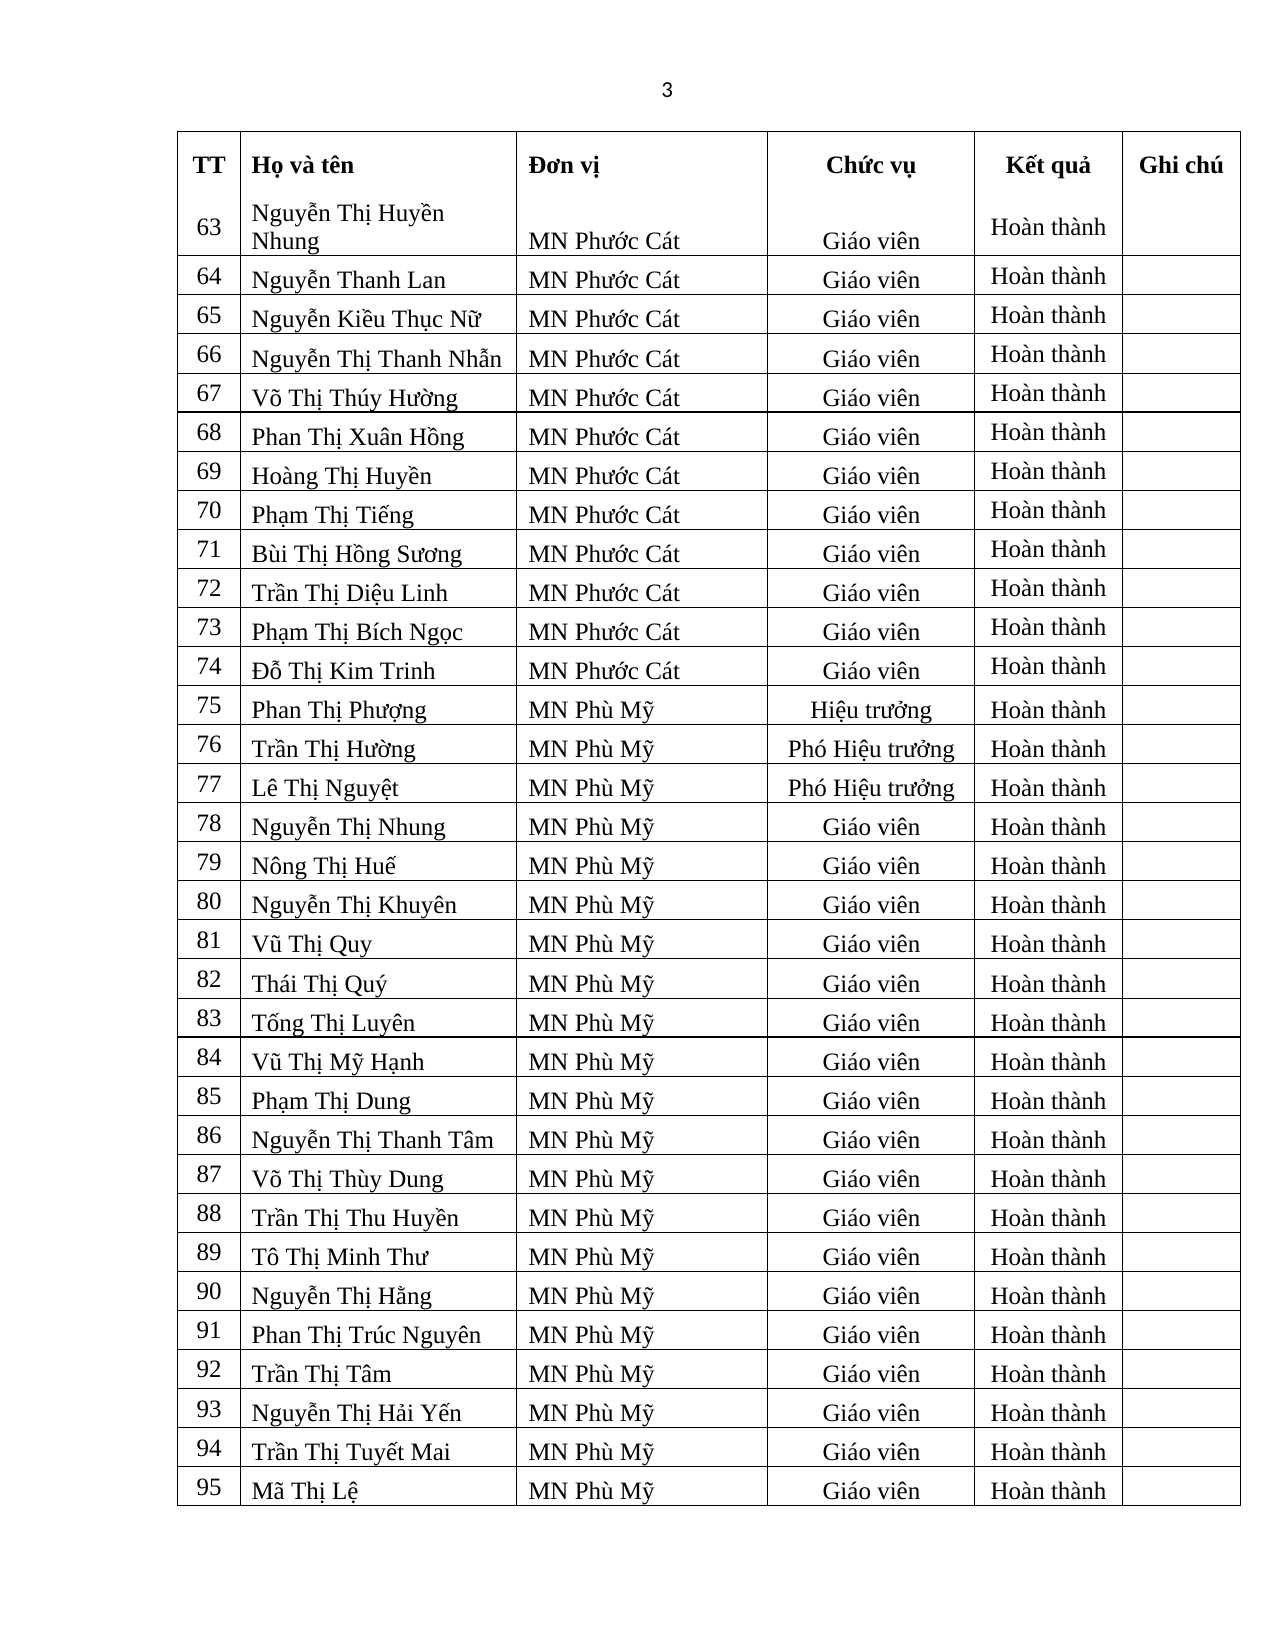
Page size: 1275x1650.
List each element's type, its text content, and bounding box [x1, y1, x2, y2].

table_cell MN Phù Mỹ [517, 1389, 767, 1427]
table_cell Hoàn thành [975, 256, 1122, 294]
table_cell MN Phù Mỹ [517, 803, 767, 841]
table_cell Nguyễn Thị Hải Yến [241, 1389, 516, 1427]
table_cell [1123, 1350, 1240, 1388]
table_cell Giáo viên [768, 256, 974, 294]
table_cell Giáo viên [768, 1155, 974, 1193]
table_cell MN Phù Mỹ [517, 1077, 767, 1114]
table_cell Phan Thị Trúc Nguyên [241, 1311, 516, 1349]
table_cell [1123, 764, 1240, 802]
table_cell Giáo viên [768, 1350, 974, 1388]
table_cell MN Phước Cát [517, 608, 767, 646]
table_cell 64 [178, 256, 240, 294]
table_cell Hoàn thành [975, 999, 1122, 1036]
table_cell Vũ Thị Mỹ Hạnh [241, 1038, 516, 1076]
table_cell 67 [178, 374, 240, 411]
table_cell [1123, 1389, 1240, 1427]
table_cell 94 [178, 1428, 240, 1466]
table_cell [1123, 530, 1240, 568]
table_cell Hoàn thành [975, 764, 1122, 802]
table_cell Tô Thị Minh Thư [241, 1233, 516, 1271]
table_cell [1123, 1194, 1240, 1232]
table_cell [1123, 1233, 1240, 1271]
table_cell Hoàn thành [975, 686, 1122, 724]
table_cell Phan Thị Xuân Hồng [241, 413, 516, 451]
table_cell Hoàn thành [975, 1194, 1122, 1232]
table_cell Vũ Thị Quy [241, 920, 516, 958]
table_cell Phó Hiệu trưởng [768, 725, 974, 763]
table_cell MN Phước Cát [517, 569, 767, 607]
table_cell Giáo viên [768, 959, 974, 997]
table_cell Giáo viên [768, 608, 974, 646]
table_cell Giáo viên [768, 1467, 974, 1505]
table_cell 65 [178, 295, 240, 333]
table_cell 75 [178, 686, 240, 724]
table_cell MN Phước Cát [517, 295, 767, 333]
table_cell 83 [178, 999, 240, 1036]
table_cell Nguyễn Thị Huyền Nhung [241, 197, 516, 255]
table_cell Giáo viên [768, 491, 974, 529]
table_cell Hoàn thành [975, 1311, 1122, 1349]
table_cell [1123, 1077, 1240, 1114]
table_cell [1123, 686, 1240, 724]
table_cell Võ Thị Thúy Hường [241, 374, 516, 411]
table_cell Bùi Thị Hồng Sương [241, 530, 516, 568]
table_cell [1123, 1311, 1240, 1349]
table_cell Giáo viên [768, 1038, 974, 1076]
table_cell [1123, 1272, 1240, 1310]
table_cell MN Phù Mỹ [517, 999, 767, 1036]
table_cell [1123, 1155, 1240, 1193]
table_cell Hoàn thành [975, 334, 1122, 372]
table_cell Hoàn thành [975, 1389, 1122, 1427]
table_cell Hoàn thành [975, 491, 1122, 529]
table_cell Nguyễn Thị Hằng [241, 1272, 516, 1310]
table_header Họ và tên [241, 132, 516, 197]
table_cell 82 [178, 959, 240, 997]
table_cell Hoàn thành [975, 959, 1122, 997]
table_cell Giáo viên [768, 647, 974, 685]
table_cell Hoàn thành [975, 725, 1122, 763]
table_cell Giáo viên [768, 1428, 974, 1466]
table_cell MN Phước Cát [517, 530, 767, 568]
table_cell 71 [178, 530, 240, 568]
table_cell Hoàn thành [975, 1038, 1122, 1076]
table_cell Giáo viên [768, 413, 974, 451]
table_cell MN Phù Mỹ [517, 686, 767, 724]
table_cell 85 [178, 1077, 240, 1114]
table_cell Hoàn thành [975, 842, 1122, 880]
table_cell Giáo viên [768, 842, 974, 880]
table_cell [1123, 295, 1240, 333]
table_cell Nguyễn Thị Thanh Nhẫn [241, 334, 516, 372]
table_cell MN Phù Mỹ [517, 1272, 767, 1310]
table_cell Hoàn thành [975, 1272, 1122, 1310]
table_cell Đỗ Thị Kim Trinh [241, 647, 516, 685]
table_cell Giáo viên [768, 1233, 974, 1271]
table_cell Phạm Thị Dung [241, 1077, 516, 1114]
table_cell [1123, 725, 1240, 763]
table_cell [1123, 999, 1240, 1036]
table_cell 91 [178, 1311, 240, 1349]
table_cell Giáo viên [768, 1389, 974, 1427]
table_cell 69 [178, 452, 240, 489]
table_cell Phan Thị Phượng [241, 686, 516, 724]
table_header Đơn vị [517, 132, 767, 197]
table_cell Thái Thị Quý [241, 959, 516, 997]
table_cell 80 [178, 881, 240, 919]
table_cell [1123, 920, 1240, 958]
table_cell MN Phù Mỹ [517, 1038, 767, 1076]
table_cell Nguyễn Thị Nhung [241, 803, 516, 841]
table_cell Hoàn thành [975, 1077, 1122, 1114]
table_cell Giáo viên [768, 374, 974, 411]
table_header TT [178, 132, 240, 197]
table_cell Hoàn thành [975, 881, 1122, 919]
table_cell Giáo viên [768, 197, 974, 255]
table_cell [1123, 608, 1240, 646]
table_cell MN Phù Mỹ [517, 842, 767, 880]
table_cell Hoàn thành [975, 197, 1122, 255]
table_cell MN Phước Cát [517, 491, 767, 529]
table_cell 92 [178, 1350, 240, 1388]
table_cell Giáo viên [768, 569, 974, 607]
table_cell 79 [178, 842, 240, 880]
table_cell Hoàn thành [975, 647, 1122, 685]
table_cell Mã Thị Lệ [241, 1467, 516, 1505]
table_cell 68 [178, 413, 240, 451]
table_cell MN Phước Cát [517, 647, 767, 685]
table_cell 73 [178, 608, 240, 646]
table_cell Trần Thị Hường [241, 725, 516, 763]
table_cell [1123, 569, 1240, 607]
table_cell Nguyễn Thanh Lan [241, 256, 516, 294]
table_cell Hoàn thành [975, 1428, 1122, 1466]
table_cell MN Phù Mỹ [517, 1350, 767, 1388]
table_cell [1123, 452, 1240, 489]
table_cell [1123, 647, 1240, 685]
table_cell Hoàn thành [975, 920, 1122, 958]
table_cell 77 [178, 764, 240, 802]
table_cell Giáo viên [768, 803, 974, 841]
table_cell MN Phù Mỹ [517, 1155, 767, 1193]
table_header Ghi chú [1123, 132, 1240, 197]
table_cell Hoàn thành [975, 608, 1122, 646]
table_cell MN Phù Mỹ [517, 725, 767, 763]
table_cell [1123, 374, 1240, 411]
table_cell MN Phù Mỹ [517, 1311, 767, 1349]
table_cell Hoàn thành [975, 374, 1122, 411]
table_cell MN Phù Mỹ [517, 1233, 767, 1271]
table_cell Giáo viên [768, 452, 974, 489]
table_cell [1123, 256, 1240, 294]
table_cell 76 [178, 725, 240, 763]
table_cell MN Phù Mỹ [517, 959, 767, 997]
table_cell [1123, 413, 1240, 451]
table_cell [1123, 881, 1240, 919]
table_cell Giáo viên [768, 1116, 974, 1154]
table_cell MN Phù Mỹ [517, 1116, 767, 1154]
table_header Kết quả [975, 132, 1122, 197]
table_cell Nguyễn Thị Thanh Tâm [241, 1116, 516, 1154]
table_cell Giáo viên [768, 295, 974, 333]
table_cell MN Phù Mỹ [517, 920, 767, 958]
table_cell Hoàn thành [975, 1155, 1122, 1193]
table_cell 95 [178, 1467, 240, 1505]
table_cell 78 [178, 803, 240, 841]
table_cell [1123, 959, 1240, 997]
table_cell Giáo viên [768, 334, 974, 372]
table_cell Trần Thị Tuyết Mai [241, 1428, 516, 1466]
table_cell Giáo viên [768, 1272, 974, 1310]
table_cell Phạm Thị Tiếng [241, 491, 516, 529]
table_cell [1123, 842, 1240, 880]
table_cell [1123, 803, 1240, 841]
table_cell 86 [178, 1116, 240, 1154]
table_cell MN Phù Mỹ [517, 881, 767, 919]
table_cell MN Phù Mỹ [517, 1428, 767, 1466]
table_cell Hoàn thành [975, 530, 1122, 568]
table_cell Trần Thị Tâm [241, 1350, 516, 1388]
table_cell Trần Thị Diệu Linh [241, 569, 516, 607]
table_cell [1123, 1428, 1240, 1466]
table_cell Hoàn thành [975, 1233, 1122, 1271]
table_cell Hoàn thành [975, 413, 1122, 451]
table_cell [1123, 1467, 1240, 1505]
table_header Chức vụ [768, 132, 974, 197]
table_cell Nguyễn Kiều Thục Nữ [241, 295, 516, 333]
table_cell 88 [178, 1194, 240, 1232]
table_cell 93 [178, 1389, 240, 1427]
table_cell Lê Thị Nguyệt [241, 764, 516, 802]
table_cell [1123, 334, 1240, 372]
table_cell Giáo viên [768, 881, 974, 919]
table_cell Nguyễn Thị Khuyên [241, 881, 516, 919]
table_cell MN Phước Cát [517, 256, 767, 294]
table_cell Giáo viên [768, 1194, 974, 1232]
table_cell MN Phù Mỹ [517, 1194, 767, 1232]
table_cell MN Phước Cát [517, 374, 767, 411]
table_cell Võ Thị Thùy Dung [241, 1155, 516, 1193]
table_cell Giáo viên [768, 920, 974, 958]
table_cell Hoàn thành [975, 295, 1122, 333]
table_cell Hoàn thành [975, 1116, 1122, 1154]
table_cell 74 [178, 647, 240, 685]
table_cell 63 [178, 197, 240, 255]
table_cell Hoàn thành [975, 1350, 1122, 1388]
table_cell Phó Hiệu trưởng [768, 764, 974, 802]
table_cell [1123, 1038, 1240, 1076]
table_cell 87 [178, 1155, 240, 1193]
table_cell Hoàn thành [975, 452, 1122, 489]
table_cell Giáo viên [768, 1311, 974, 1349]
table_cell Phạm Thị Bích Ngọc [241, 608, 516, 646]
table_cell Hoàng Thị Huyền [241, 452, 516, 489]
table_cell MN Phù Mỹ [517, 764, 767, 802]
table_cell MN Phước Cát [517, 197, 767, 255]
table_cell Tống Thị Luyên [241, 999, 516, 1036]
table_cell Giáo viên [768, 1077, 974, 1114]
table_cell Giáo viên [768, 999, 974, 1036]
table_cell [1123, 491, 1240, 529]
table_cell Nông Thị Huế [241, 842, 516, 880]
table_cell 90 [178, 1272, 240, 1310]
table_cell Hoàn thành [975, 569, 1122, 607]
table_cell 72 [178, 569, 240, 607]
table_cell 89 [178, 1233, 240, 1271]
table_cell Trần Thị Thu Huyền [241, 1194, 516, 1232]
table_cell Hoàn thành [975, 803, 1122, 841]
table_cell 84 [178, 1038, 240, 1076]
table_cell Hoàn thành [975, 1467, 1122, 1505]
table_cell Giáo viên [768, 530, 974, 568]
table_cell MN Phù Mỹ [517, 1467, 767, 1505]
table_cell MN Phước Cát [517, 413, 767, 451]
table_cell MN Phước Cát [517, 452, 767, 489]
table_cell Hiệu trưởng [768, 686, 974, 724]
table_cell [1123, 197, 1240, 255]
table_cell MN Phước Cát [517, 334, 767, 372]
table_cell 81 [178, 920, 240, 958]
table_cell 66 [178, 334, 240, 372]
table_cell 70 [178, 491, 240, 529]
table_cell [1123, 1116, 1240, 1154]
